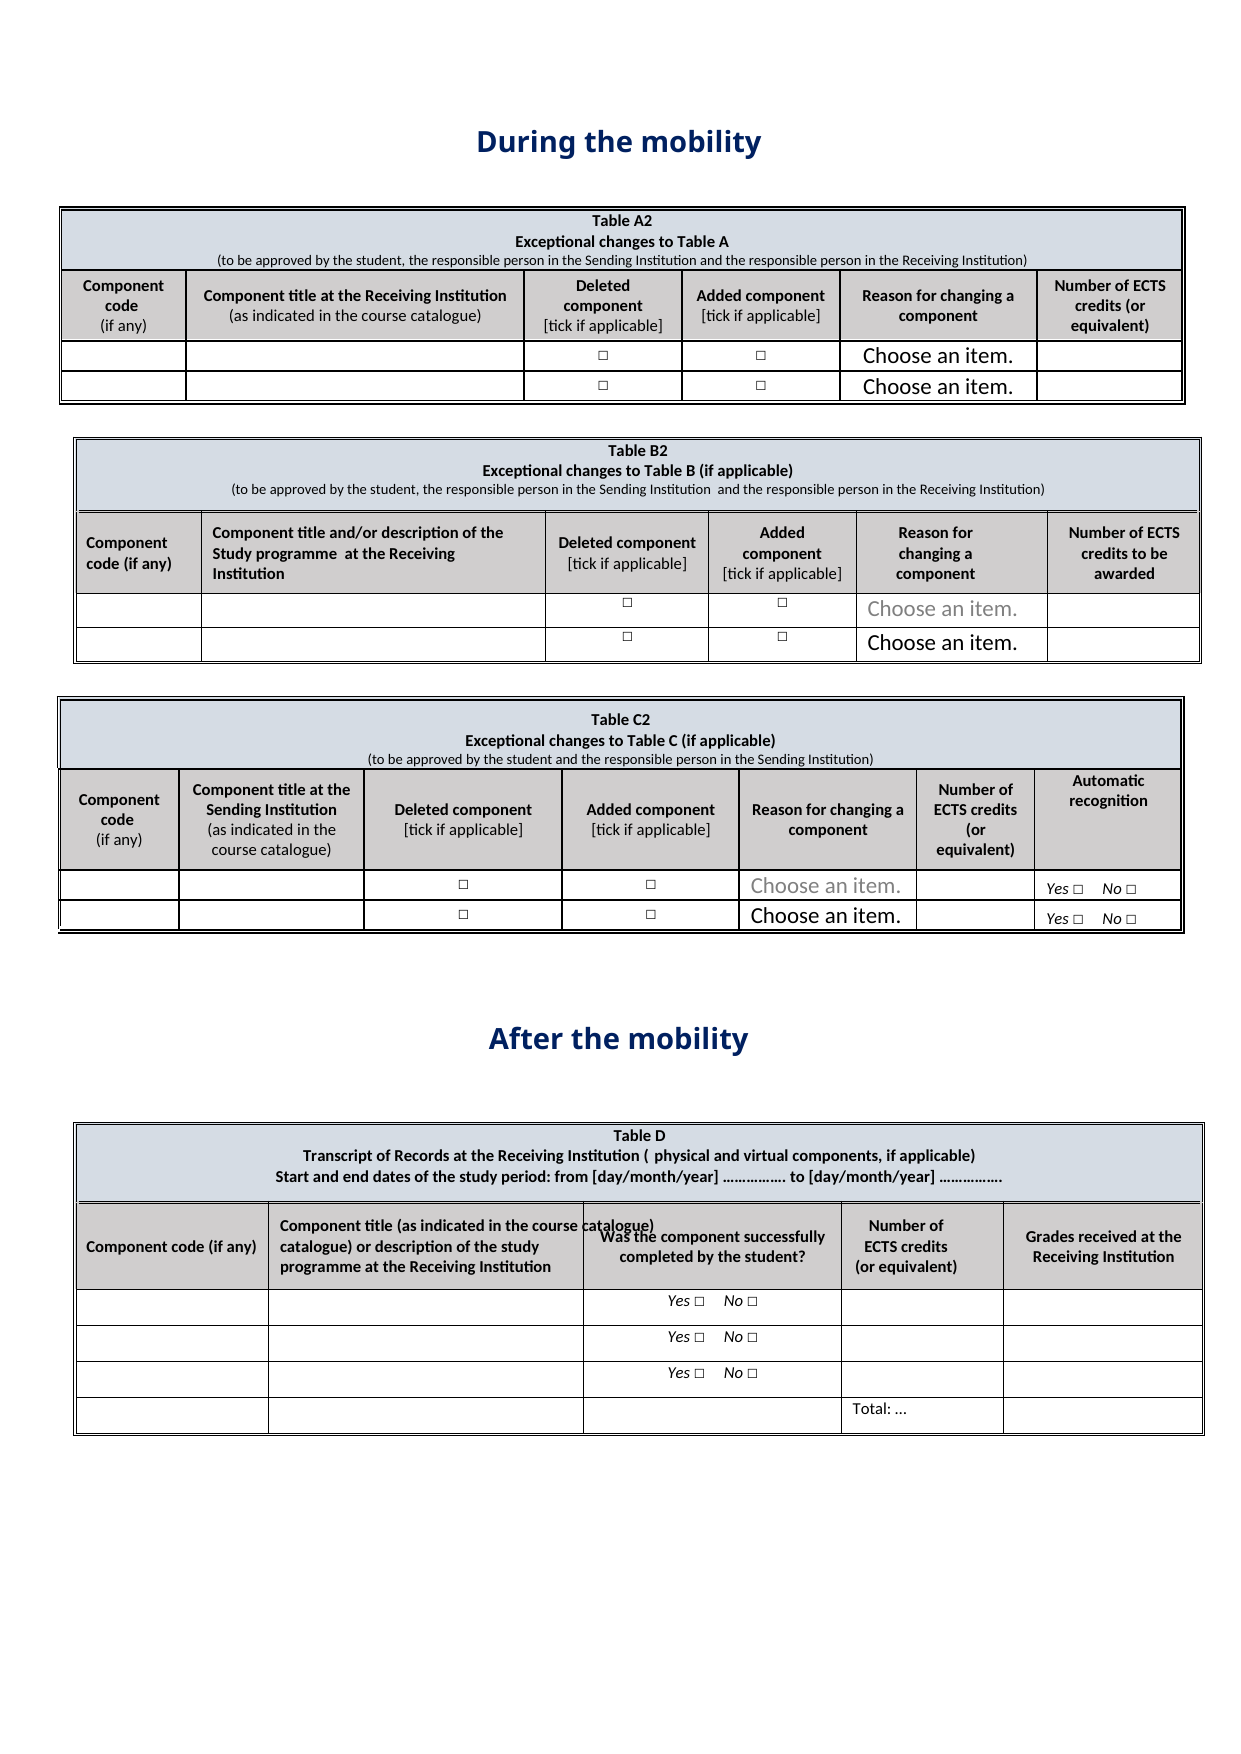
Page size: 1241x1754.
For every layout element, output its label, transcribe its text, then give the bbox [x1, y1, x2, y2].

table_cell [842, 1362, 1003, 1397]
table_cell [1004, 1201, 1202, 1289]
table_cell Yes No [1035, 901, 1180, 929]
table_cell [1004, 1398, 1202, 1433]
table_cell Number of ECTS credits (or equivalent) [1038, 271, 1181, 339]
table_cell [61, 871, 178, 899]
table_cell [1004, 1362, 1202, 1397]
table_header Table A2 Exceptional changes to Table A (to be approved by the student, the responsible person in the Sending Institution and the responsible person in the Receiving Institution) [62, 211, 1181, 269]
table_cell [842, 1290, 1003, 1325]
table_cell Added component [tick if applicable] [683, 271, 839, 339]
table_header Table B2 Exceptional changes to Table B (if applicable) (to be approved by the student, the responsible person in the Sending Institution and the responsible person in the Receiving Institution) [77, 440, 1199, 510]
table_cell Number of ECTS credits (or equivalent) [917, 770, 1034, 869]
table_cell [62, 372, 185, 400]
table_cell [709, 594, 856, 627]
table_cell [563, 871, 738, 899]
table_cell [62, 342, 185, 370]
table_cell [842, 1326, 1003, 1361]
table_cell [180, 901, 363, 929]
table_cell [525, 372, 681, 400]
table_cell [269, 1326, 583, 1361]
table_cell [77, 1362, 268, 1397]
table_cell Yes No [584, 1362, 841, 1397]
table_cell Yes No [584, 1326, 841, 1361]
table_cell [1038, 372, 1181, 400]
table_cell [584, 1398, 841, 1433]
table_cell [1004, 1290, 1202, 1325]
table_header Table D Transcript of Records at the Receiving Institution ( physical and virtual components, if applicable) Start and end dates of the study period: from [day/month/year] ……………. to [day/month/year] ……………. [77, 1125, 1202, 1201]
table_cell [525, 342, 681, 370]
table_cell [269, 1398, 583, 1433]
table_cell Component code (if any) [62, 271, 185, 339]
table_cell [202, 628, 545, 661]
table_cell Automatic recognition [1035, 770, 1180, 869]
table_cell Yes No [1035, 871, 1180, 899]
table_cell [365, 901, 561, 929]
table_cell [546, 628, 708, 661]
text During the mobility [75, 122, 1162, 161]
table_cell Component code (if any) [61, 770, 178, 869]
table_cell Component code (if any) [75, 510, 201, 593]
table_cell [1038, 342, 1181, 370]
table_cell Deleted component [tick if applicable] [525, 271, 681, 339]
table_cell [269, 1290, 583, 1325]
table_cell Deleted component [tick if applicable] [546, 513, 708, 593]
table_cell Component title at the Receiving Institution (as indicated in the course catalogue) [187, 271, 523, 339]
table_cell [683, 342, 839, 370]
table_cell [1048, 628, 1199, 661]
table_cell [857, 594, 1047, 627]
table_cell [77, 1290, 268, 1325]
table_cell Was the component successfully completed by the student? [584, 1204, 841, 1289]
text After the mobility [75, 1018, 1162, 1058]
table_cell [683, 372, 839, 400]
table_cell Number of ECTS credits to be awarded [1048, 510, 1201, 593]
table_cell Component code (if any) [77, 1201, 268, 1289]
table_cell Deleted component [tick if applicable] [365, 770, 561, 869]
table_cell [77, 1326, 268, 1361]
table_cell Reason for changing a component [841, 271, 1036, 339]
table_cell Yes No [584, 1290, 841, 1325]
table_cell [365, 871, 561, 899]
table_header Table C2 Exceptional changes to Table C (if applicable) (to be approved by the student and the responsible person in the Sending Institution) [61, 701, 1180, 768]
table_cell [563, 901, 738, 929]
table_cell [1048, 594, 1199, 627]
table_cell Component title and/or description of the Study programme at the Receiving Institution [202, 513, 545, 593]
table_cell Added component [tick if applicable] [563, 770, 738, 869]
table_cell [1004, 1326, 1202, 1361]
table_cell Component title at the Sending Institution (as indicated in the course catalogue) [180, 770, 363, 869]
table_cell Total: … [842, 1398, 1003, 1433]
table_cell [709, 628, 856, 661]
table_cell [180, 871, 363, 899]
table_cell [77, 594, 201, 627]
table_cell [60, 901, 178, 929]
table_cell Reason for changing a component [740, 770, 916, 869]
table_cell [187, 342, 523, 370]
table_cell [202, 594, 545, 627]
table_cell [77, 1398, 268, 1433]
table_cell Component title (as indicated in the course catalogue) catalogue) or description of the study programme at the Receiving Institution [269, 1204, 583, 1289]
table_cell [187, 372, 523, 400]
table_cell [269, 1362, 583, 1397]
table_cell [546, 594, 708, 627]
table_cell Number of ECTS credits (or equivalent) [842, 1204, 1003, 1289]
table_cell Reason for changing a component [857, 513, 1047, 593]
table_cell Added component [tick if applicable] [709, 513, 856, 593]
table_cell [917, 871, 1034, 899]
table_cell [917, 901, 1034, 929]
table_cell [77, 628, 201, 661]
table_cell [740, 871, 916, 899]
